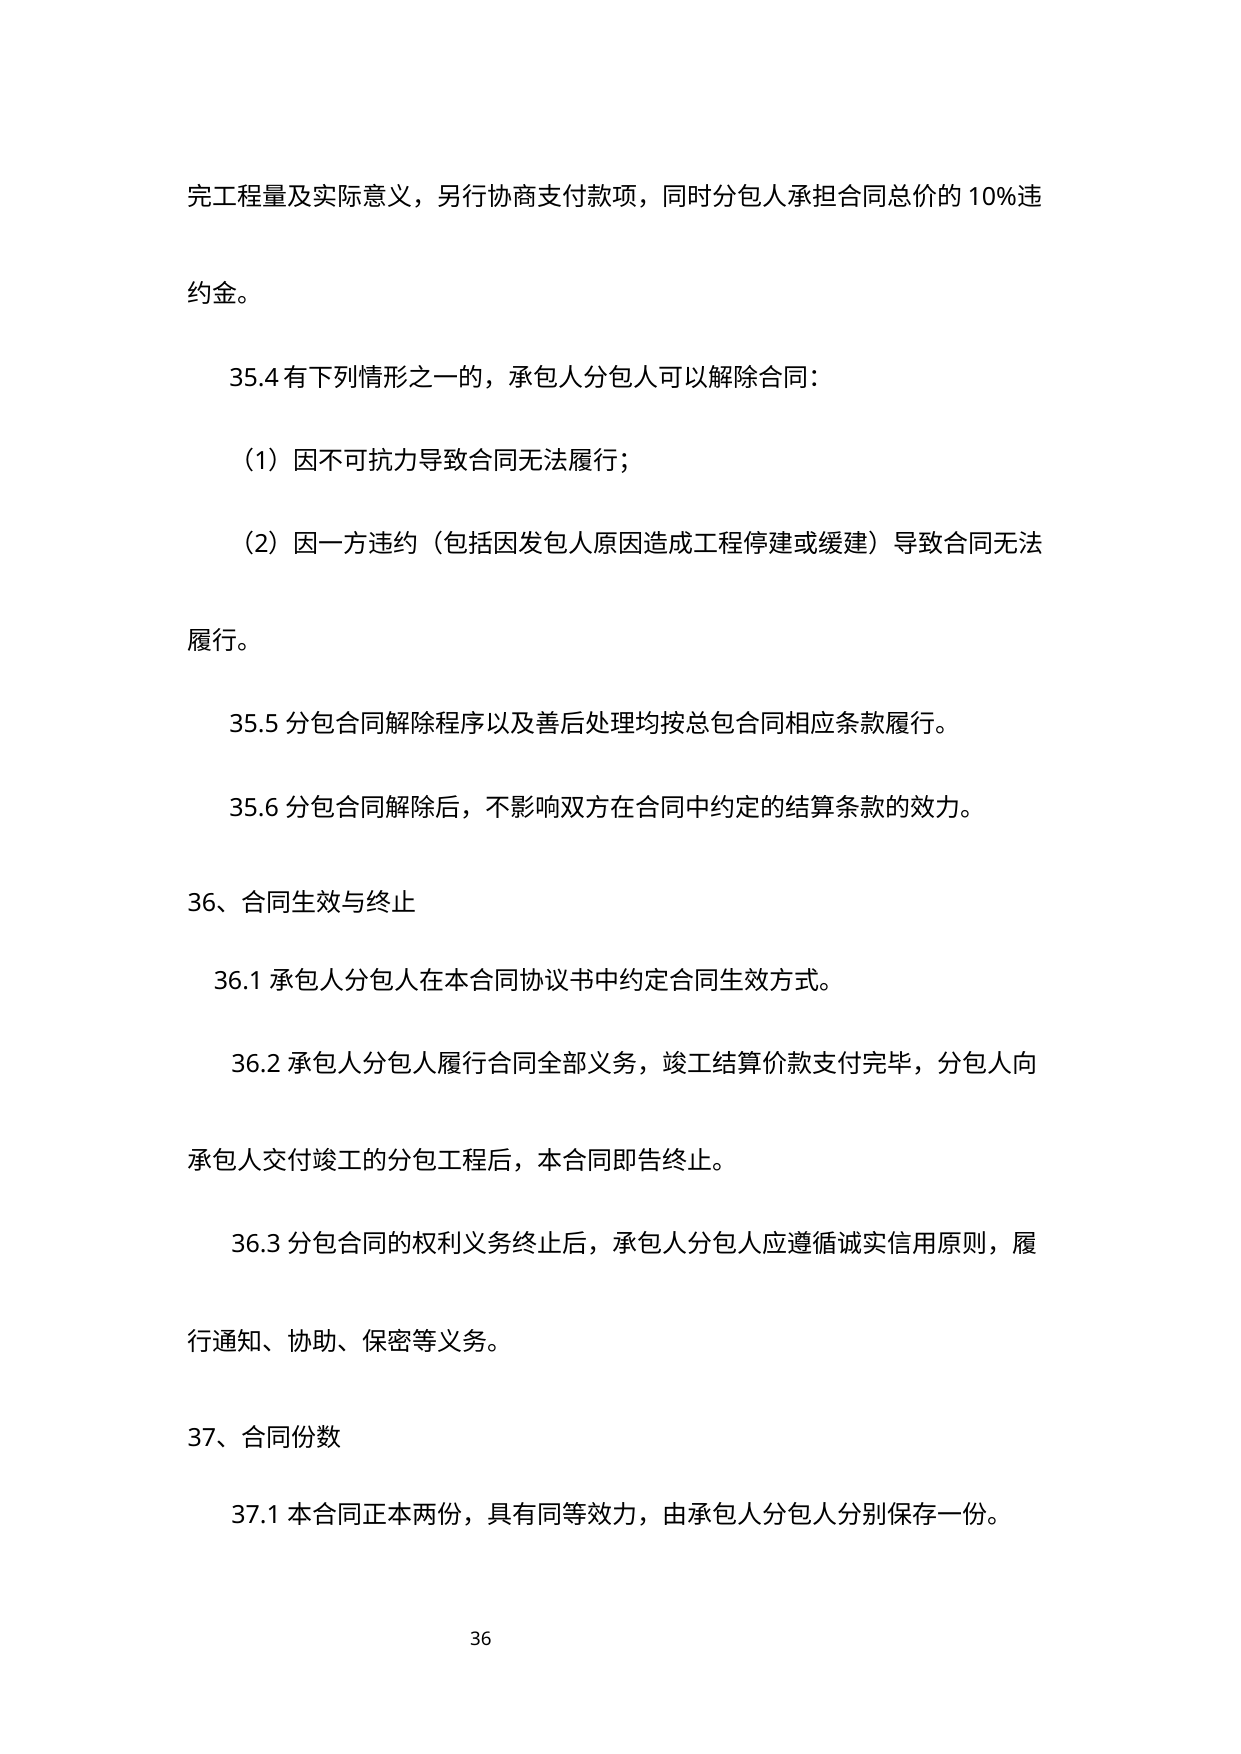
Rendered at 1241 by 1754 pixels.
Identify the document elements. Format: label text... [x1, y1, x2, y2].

text （1）因不可抗力导致合同无法履行； [187, 426, 1053, 491]
text （2）因一方违约（包括因发包人原因造成工程停建或缓建）导致合同无法履行。 [187, 509, 1053, 671]
subtitle 37、合同份数 [187, 1403, 1053, 1468]
text 35.4有下列情形之一的，承包人分包人可以解除合同： [187, 343, 1053, 408]
text 37.1 本合同正本两份，具有同等效力，由承包人分包人分别保存一份。 [187, 1480, 1053, 1545]
text 36.1 承包人分包人在本合同协议书中约定合同生效方式。 [187, 946, 1053, 1011]
subtitle 36、合同生效与终止 [187, 868, 1053, 933]
text 35.6 分包合同解除后，不影响双方在合同中约定的结算条款的效力。 [187, 773, 1053, 838]
text 36.2 承包人分包人履行合同全部义务，竣工结算价款支付完毕，分包人向承包人交付竣工的分包工程后，本合同即告终止。 [187, 1029, 1053, 1191]
text 35.5 分包合同解除程序以及善后处理均按总包合同相应条款履行。 [187, 689, 1053, 754]
text 36.3 分包合同的权利义务终止后，承包人分包人应遵循诚实信用原则，履行通知、协助、保密等义务。 [187, 1209, 1053, 1372]
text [187, 162, 1053, 324]
